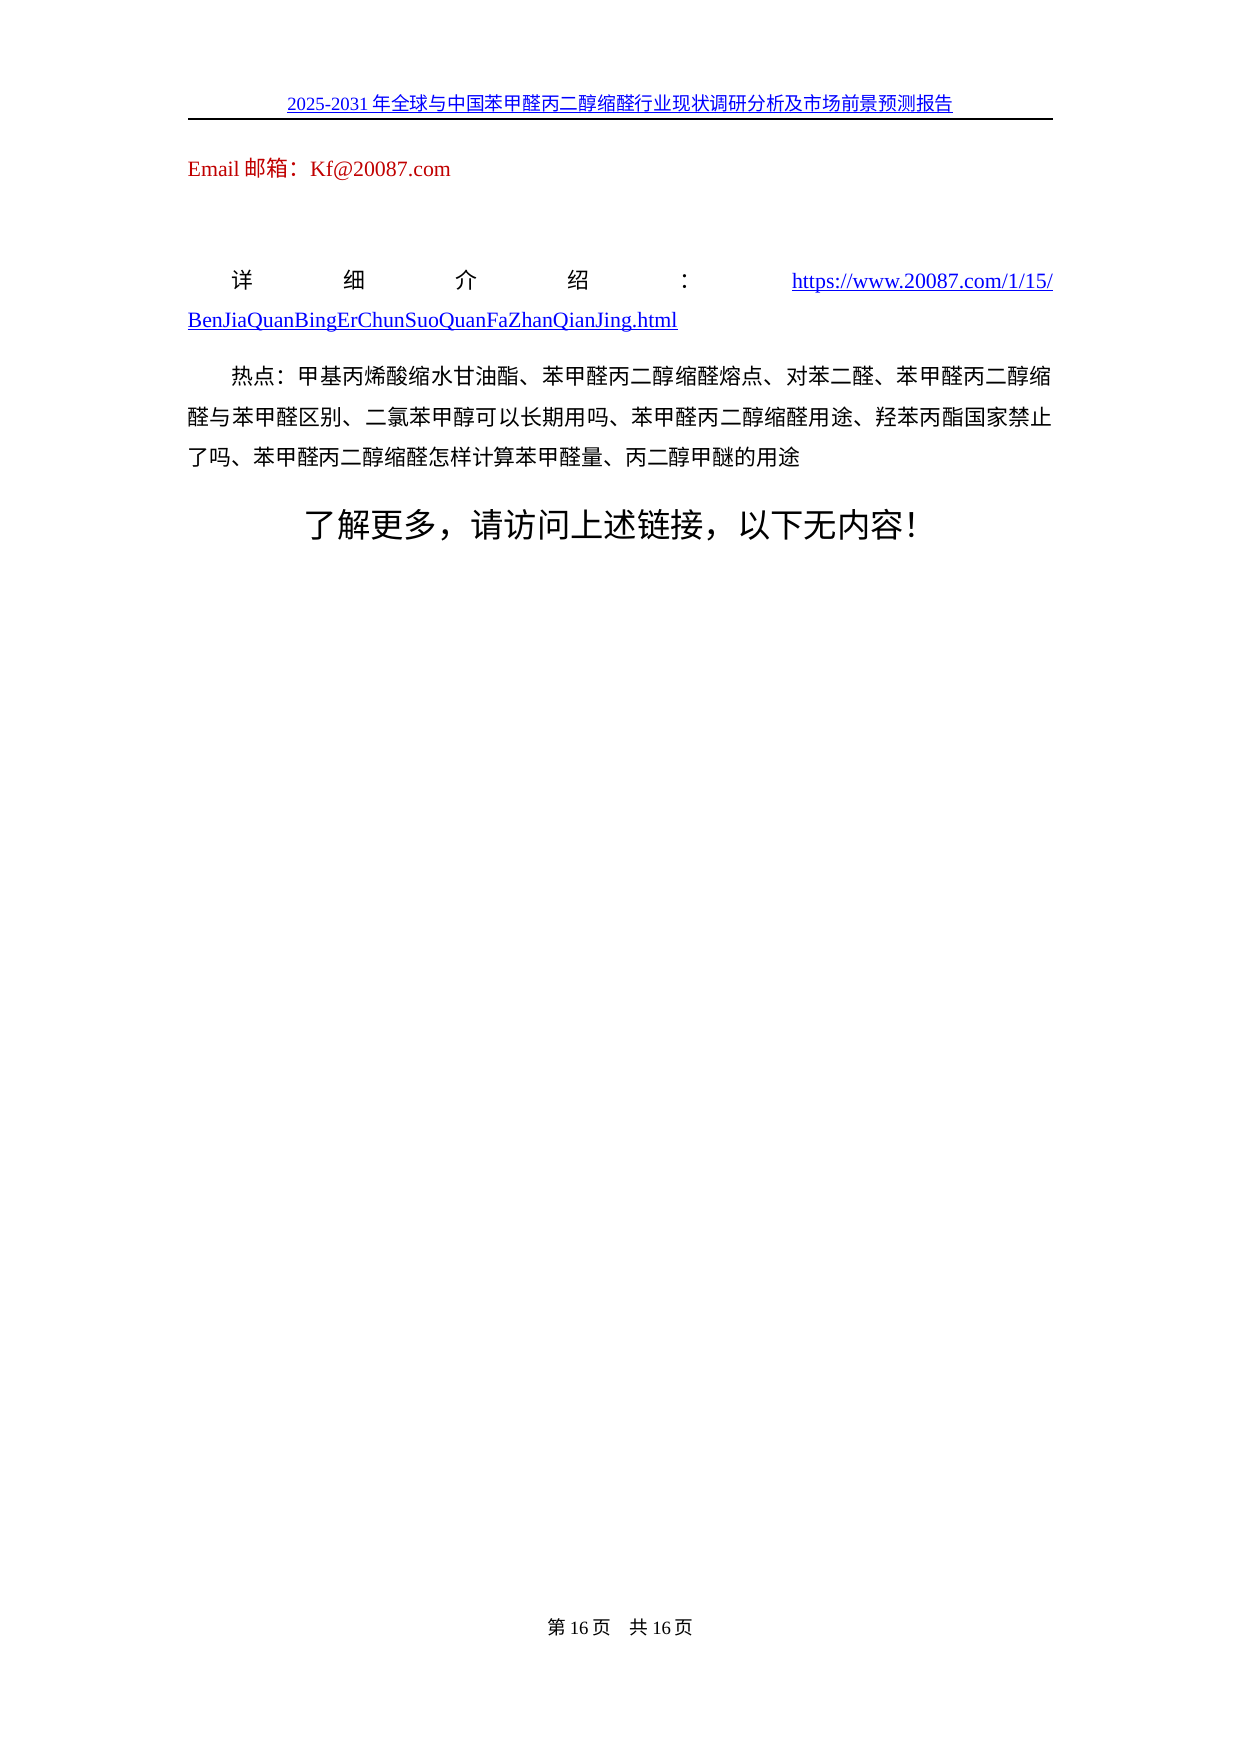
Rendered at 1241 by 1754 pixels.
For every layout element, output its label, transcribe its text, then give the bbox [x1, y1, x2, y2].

text 详细介绍：https://www.20087.com/1/15/BenJiaQuanBingErChunSuoQuanFaZhanQianJing.html [187, 263, 1053, 336]
text 热点：甲基丙烯酸缩水甘油酯、苯甲醛丙二醇缩醛熔点、对苯二醛、苯甲醛丙二醇缩醛与苯甲醛区别、二氯苯甲醇可以长期用吗、苯甲醛丙二醇缩醛用途、羟苯丙酯国家禁止了吗、苯甲醛丙二醇缩醛怎样计算苯甲醛量、丙二醇甲醚的用途 [187, 359, 1053, 472]
title 了解更多，请访问上述链接，以下无内容！ [187, 490, 1053, 555]
text Email邮箱：Kf@20087.com [187, 150, 1053, 183]
